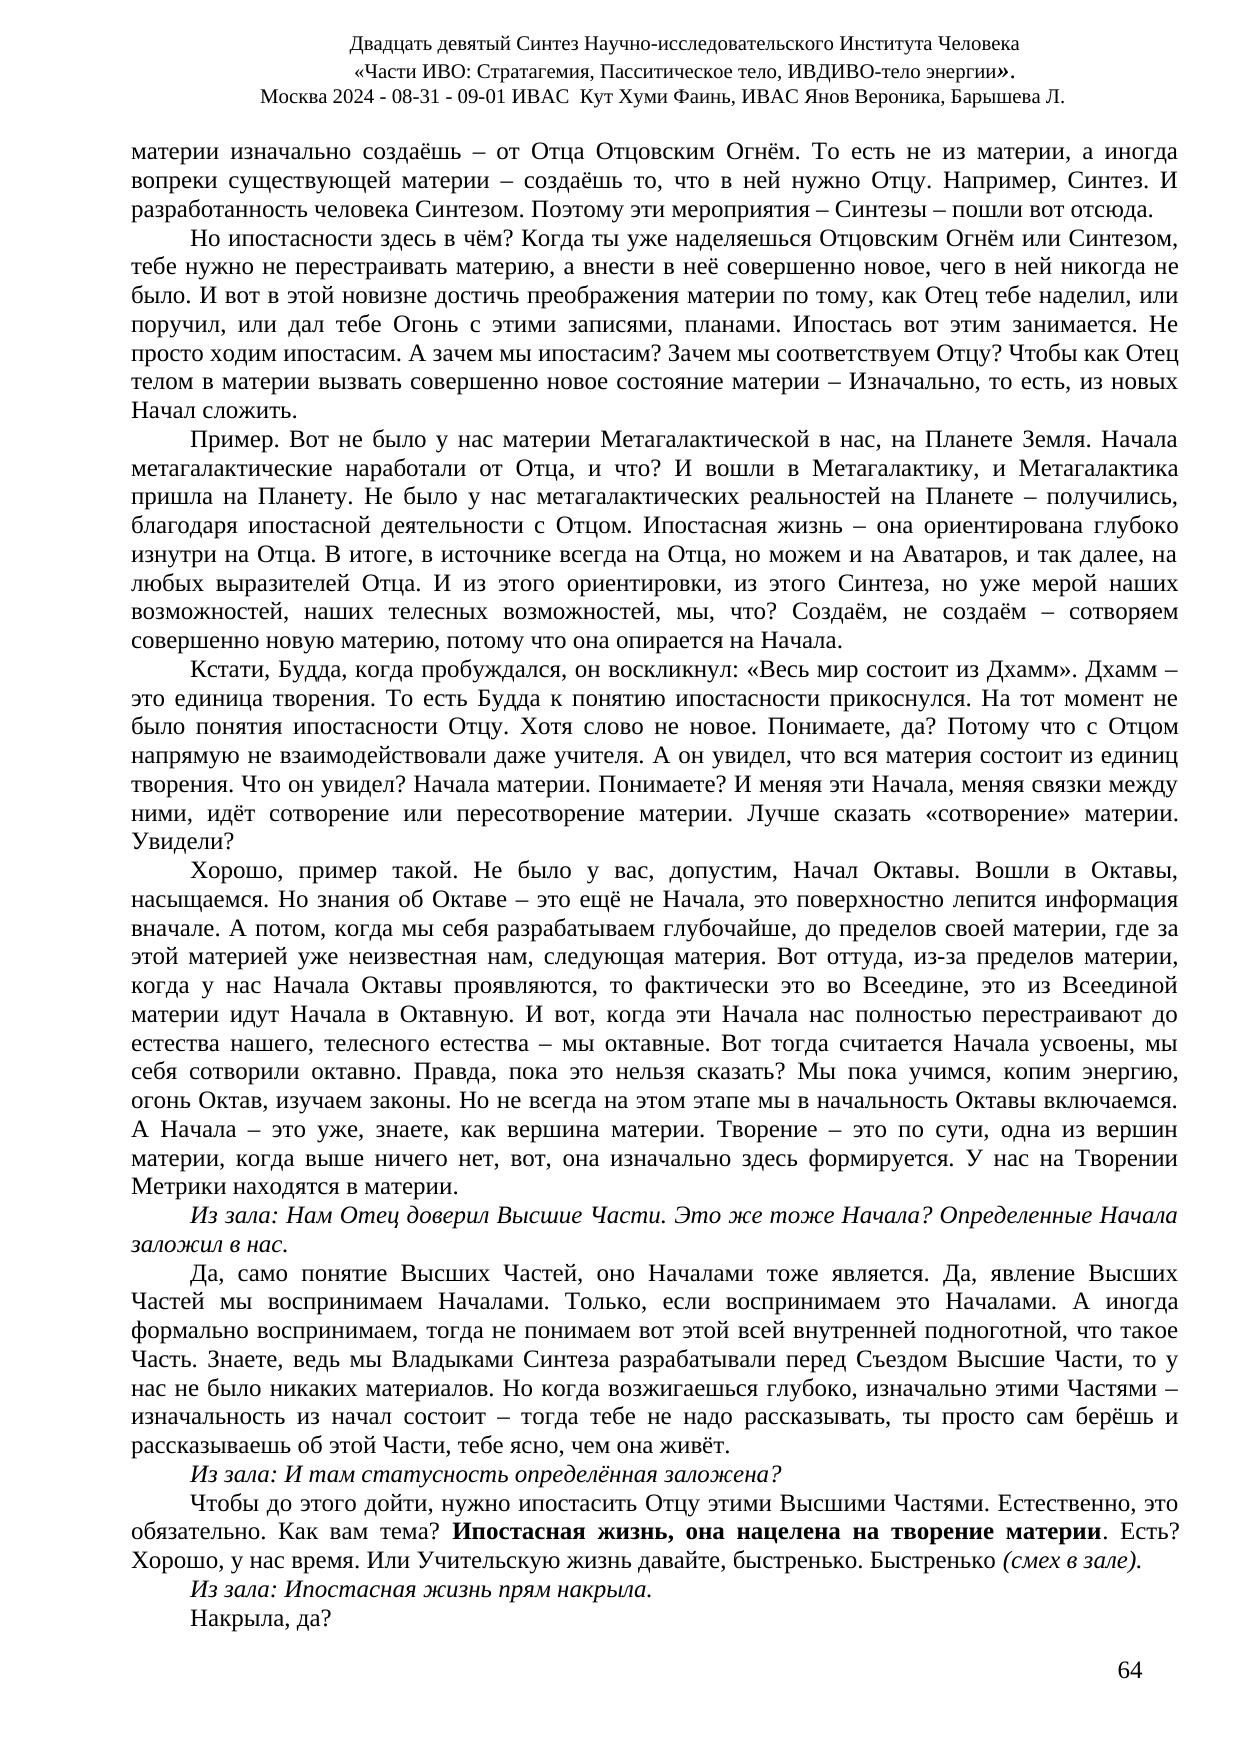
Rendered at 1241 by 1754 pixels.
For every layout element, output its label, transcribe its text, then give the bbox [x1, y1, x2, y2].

text Да, само понятие Высших Частей, оно Началами тоже является. Да, явление Высших Частей мы воспринимаем Началами. Только, если воспринимаем это Началами. А иногда формально воспринимаем, тогда не понимаем вот этой всей внутренней подноготной, что такое Часть. Знаете, ведь мы Владыками Синтеза разрабатывали перед Съездом Высшие Части, то у нас не было никаких материалов. Но когда возжигаешься глубоко, изначально этими Частями – изначальность из начал состоит – тогда тебе не надо рассказывать, ты просто сам берёшь и рассказываешь об этой Части, тебе ясно, чем она живёт. [131, 1258, 1180, 1459]
text Из зала: Нам Отец доверил Высшие Части. Это же тоже Начала? Определенные Начала заложил в нас. [131, 1200, 1180, 1258]
text Кстати, Будда, когда пробуждался, он воскликнул: «Весь мир состоит из Дхамм». Дхамм – это единица творения. То есть Будда к понятию ипостасности прикоснулся. На тот момент не было понятия ипостасности Отцу. Хотя слово не новое. Понимаете, да? Потому что с Отцом напрямую не взаимодействовали даже учителя. А он увидел, что вся материя состоит из единиц творения. Что он увидел? Начала материи. Понимаете? И меняя эти Начала, меняя связки между ними, идёт сотворение или пересотворение материи. Лучше сказать «сотворение» материи. Увидели? [131, 654, 1180, 855]
text Пример. Вот не было у нас материи Метагалактической в нас, на Планете Земля. Начала метагалактические наработали от Отца, и что? И вошли в Метагалактику, и Метагалактика пришла на Планету. Не было у нас метагалактических реальностей на Планете – получились, благодаря ипостасной деятельности с Отцом. Ипостасная жизнь – она ориентирована глубоко изнутри на Отца. В итоге, в источнике всегда на Отца, но можем и на Аватаров, и так далее, на любых выразителей Отца. И из этого ориентировки, из этого Синтеза, но уже мерой наших возможностей, наших телесных возможностей, мы, что? Создаём, не создаём – сотворяем совершенно новую материю, потому что она опирается на Начала. [131, 424, 1180, 654]
text Чтобы до этого дойти, нужно ипостасить Отцу этими Высшими Частями. Естественно, это обязательно. Как вам тема? Ипостасная жизнь, она нацелена на творение материи. Есть? Хорошо, у нас время. Или Учительскую жизнь давайте, быстренько. Быстренько (смех в зале). [131, 1488, 1180, 1574]
text Из зала: Ипостасная жизнь прям накрыла. [131, 1574, 1180, 1603]
text Хорошо, пример такой. Не было у вас, допустим, Начал Октавы. Вошли в Октавы, насыщаемся. Но знания об Октаве – это ещё не Начала, это поверхностно лепится информация вначале. А потом, когда мы себя разрабатываем глубочайше, до пределов своей материи, где за этой материей уже неизвестная нам, следующая материя. Вот оттуда, из-за пределов материи, когда у нас Начала Октавы проявляются, то фактически это во Всеедине, это из Всеединой материи идут Начала в Октавную. И вот, когда эти Начала нас полностью перестраивают до естества нашего, телесного естества – мы октавные. Вот тогда считается Начала усвоены, мы себя сотворили октавно. Правда, пока это нельзя сказать? Мы пока учимся, копим энергию, огонь Октав, изучаем законы. Но не всегда на этом этапе мы в начальность Октавы включаемся. А Начала – это уже, знаете, как вершина материи. Творение – это по сути, одна из вершин материи, когда выше ничего нет, вот, она изначально здесь формируется. У нас на Творении Метрики находятся в материи. [131, 855, 1180, 1200]
text Но ипостасности здесь в чём? Когда ты уже наделяешься Отцовским Огнём или Синтезом, тебе нужно не перестраивать материю, а внести в неё совершенно новое, чего в ней никогда не было. И вот в этой новизне достичь преображения материи по тому, как Отец тебе наделил, или поручил, или дал тебе Огонь с этими записями, планами. Ипостась вот этим занимается. Не просто ходим ипостасим. А зачем мы ипостасим? Зачем мы соответствуем Отцу? Чтобы как Отец телом в материи вызвать совершенно новое состояние материи – Изначально, то есть, из новых Начал сложить. [131, 223, 1180, 424]
text Накрыла, да? [131, 1603, 1180, 1631]
text Из зала: И там статусность определённая заложена? [131, 1459, 1180, 1488]
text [131, 136, 1180, 223]
